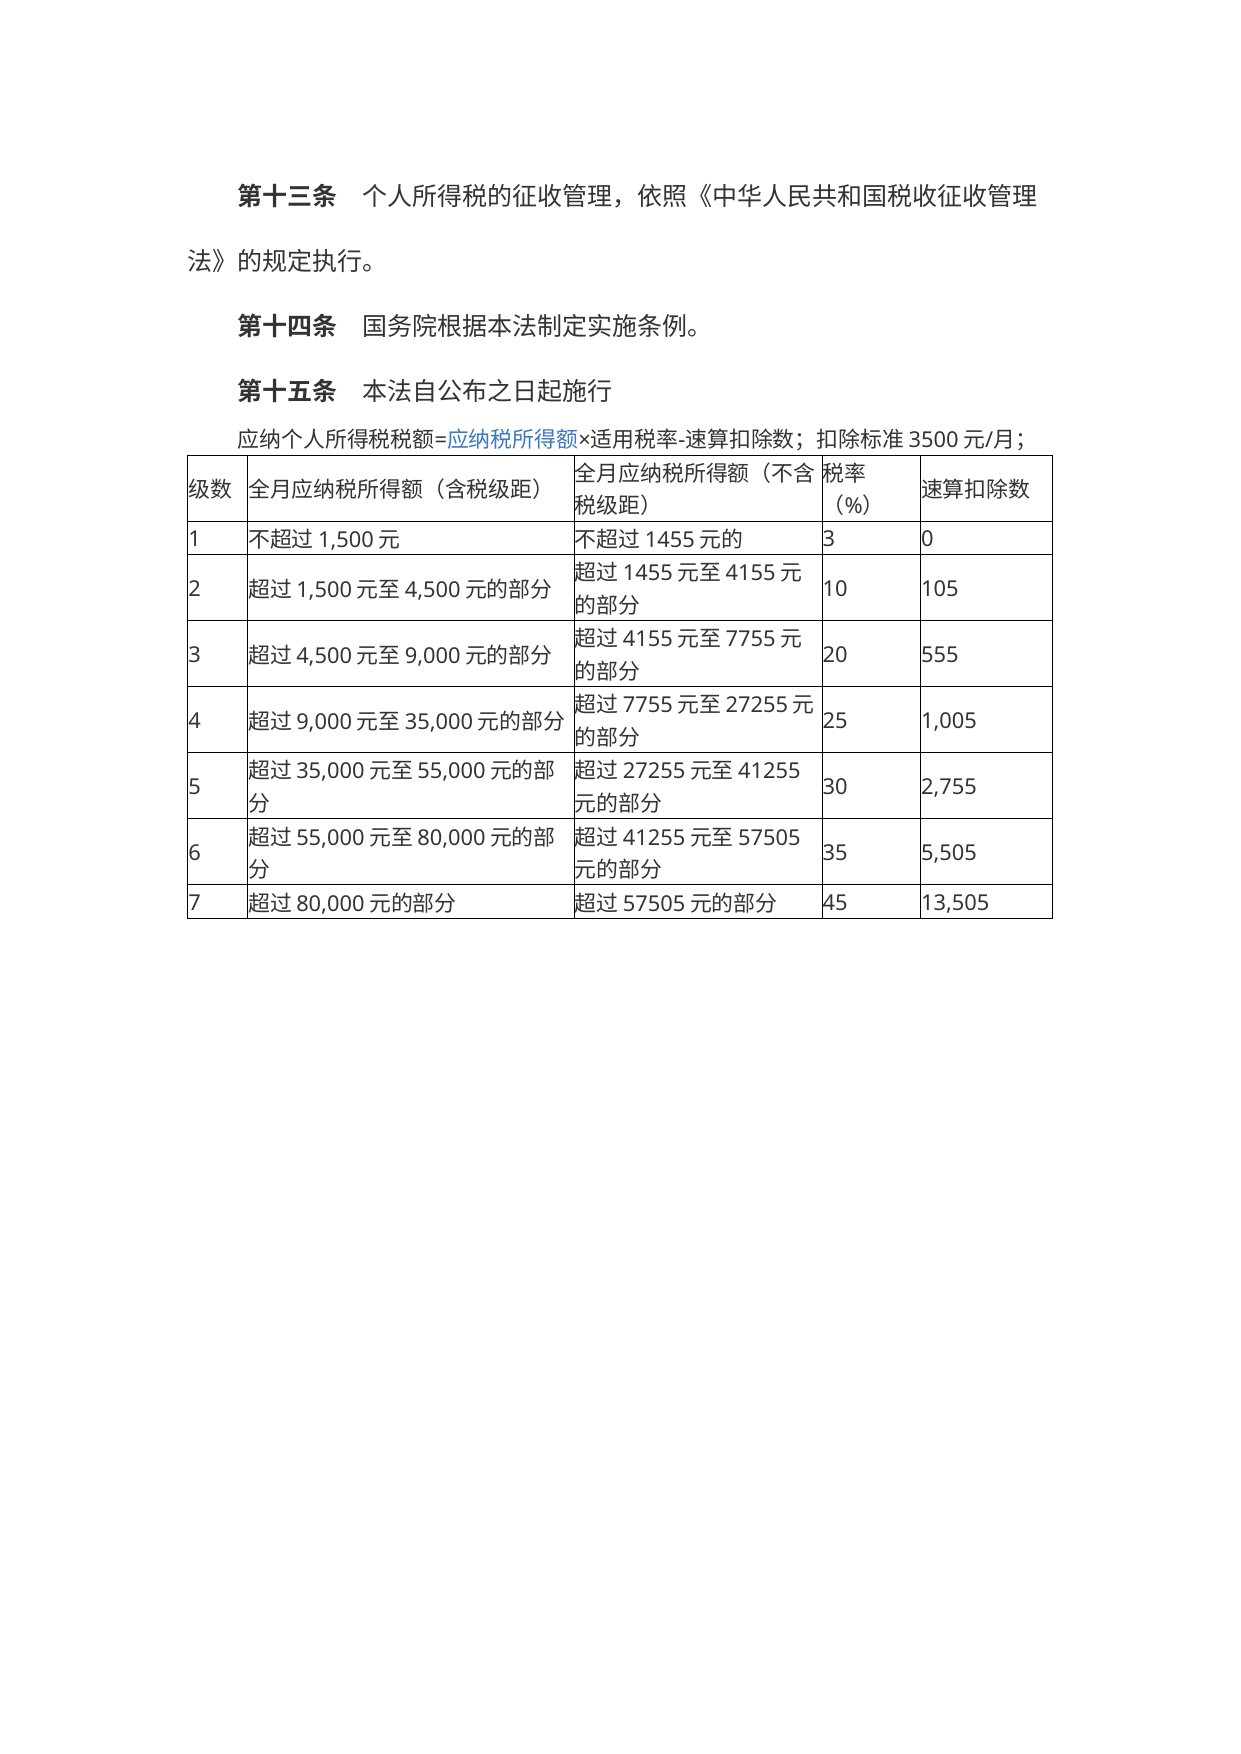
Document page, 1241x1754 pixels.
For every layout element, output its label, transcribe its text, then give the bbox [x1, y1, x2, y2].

table_cell 超过27255元至41255元的部分 [575, 753, 822, 818]
table_cell 超过4155元至7755元的部分 [575, 621, 822, 686]
table_header 全月应纳税所得额（不含税级距） [575, 456, 822, 521]
table_cell 超过57505元的部分 [575, 885, 822, 918]
table_cell 2 [188, 555, 247, 620]
table_cell 1,005 [921, 687, 1052, 752]
table_cell 超过9,000元至35,000元的部分 [248, 687, 574, 752]
table_cell 超过35,000元至55,000元的部分 [248, 753, 574, 818]
table_cell 超过80,000元的部分 [248, 885, 574, 918]
table_cell 35 [823, 819, 920, 884]
table_cell 6 [188, 819, 247, 884]
table_cell 7 [188, 885, 247, 918]
table_cell 555 [921, 621, 1052, 686]
table_cell 超过41255元至57505元的部分 [575, 819, 822, 884]
table_header 税率（%） [823, 456, 920, 521]
table_cell 30 [823, 753, 920, 818]
table_cell 20 [823, 621, 920, 686]
table_cell 不超过1,500元 [248, 522, 574, 554]
table_cell 不超过1455元的 [575, 522, 822, 554]
table_cell 10 [823, 555, 920, 620]
table_cell 5 [188, 753, 247, 818]
table_cell 105 [921, 555, 1052, 620]
table_cell 5,505 [921, 819, 1052, 884]
table_cell 13,505 [921, 885, 1052, 918]
table_cell 超过4,500元至9,000元的部分 [248, 621, 574, 686]
text 应纳个人所得税税额=应纳税所得额×适用税率-速算扣除数；扣除标准3500元/月； [187, 422, 1053, 454]
table_cell 超过1455元至4155元的部分 [575, 555, 822, 620]
table_cell 2,755 [921, 753, 1052, 818]
table_cell 3 [823, 522, 920, 554]
table_cell 超过7755元至27255元的部分 [575, 687, 822, 752]
table_cell 超过55,000元至80,000元的部分 [248, 819, 574, 884]
table_cell 4 [188, 687, 247, 752]
table_header 级数 [188, 456, 247, 521]
text 第十四条 国务院根据本法制定实施条例。 [187, 292, 1053, 357]
table_header 全月应纳税所得额（含税级距） [248, 456, 574, 521]
table_cell 25 [823, 687, 920, 752]
text 第十三条 个人所得税的征收管理，依照《中华人民共和国税收征收管理法》的规定执行。 [187, 162, 1053, 292]
table_cell 1 [188, 522, 247, 554]
table_cell 45 [823, 885, 920, 918]
table_cell 3 [188, 621, 247, 686]
table_cell 0 [921, 522, 1052, 554]
text 第十五条 本法自公布之日起施行 [187, 357, 1053, 422]
table_header 速算扣除数 [921, 456, 1052, 521]
table_cell 超过1,500元至4,500元的部分 [248, 555, 574, 620]
